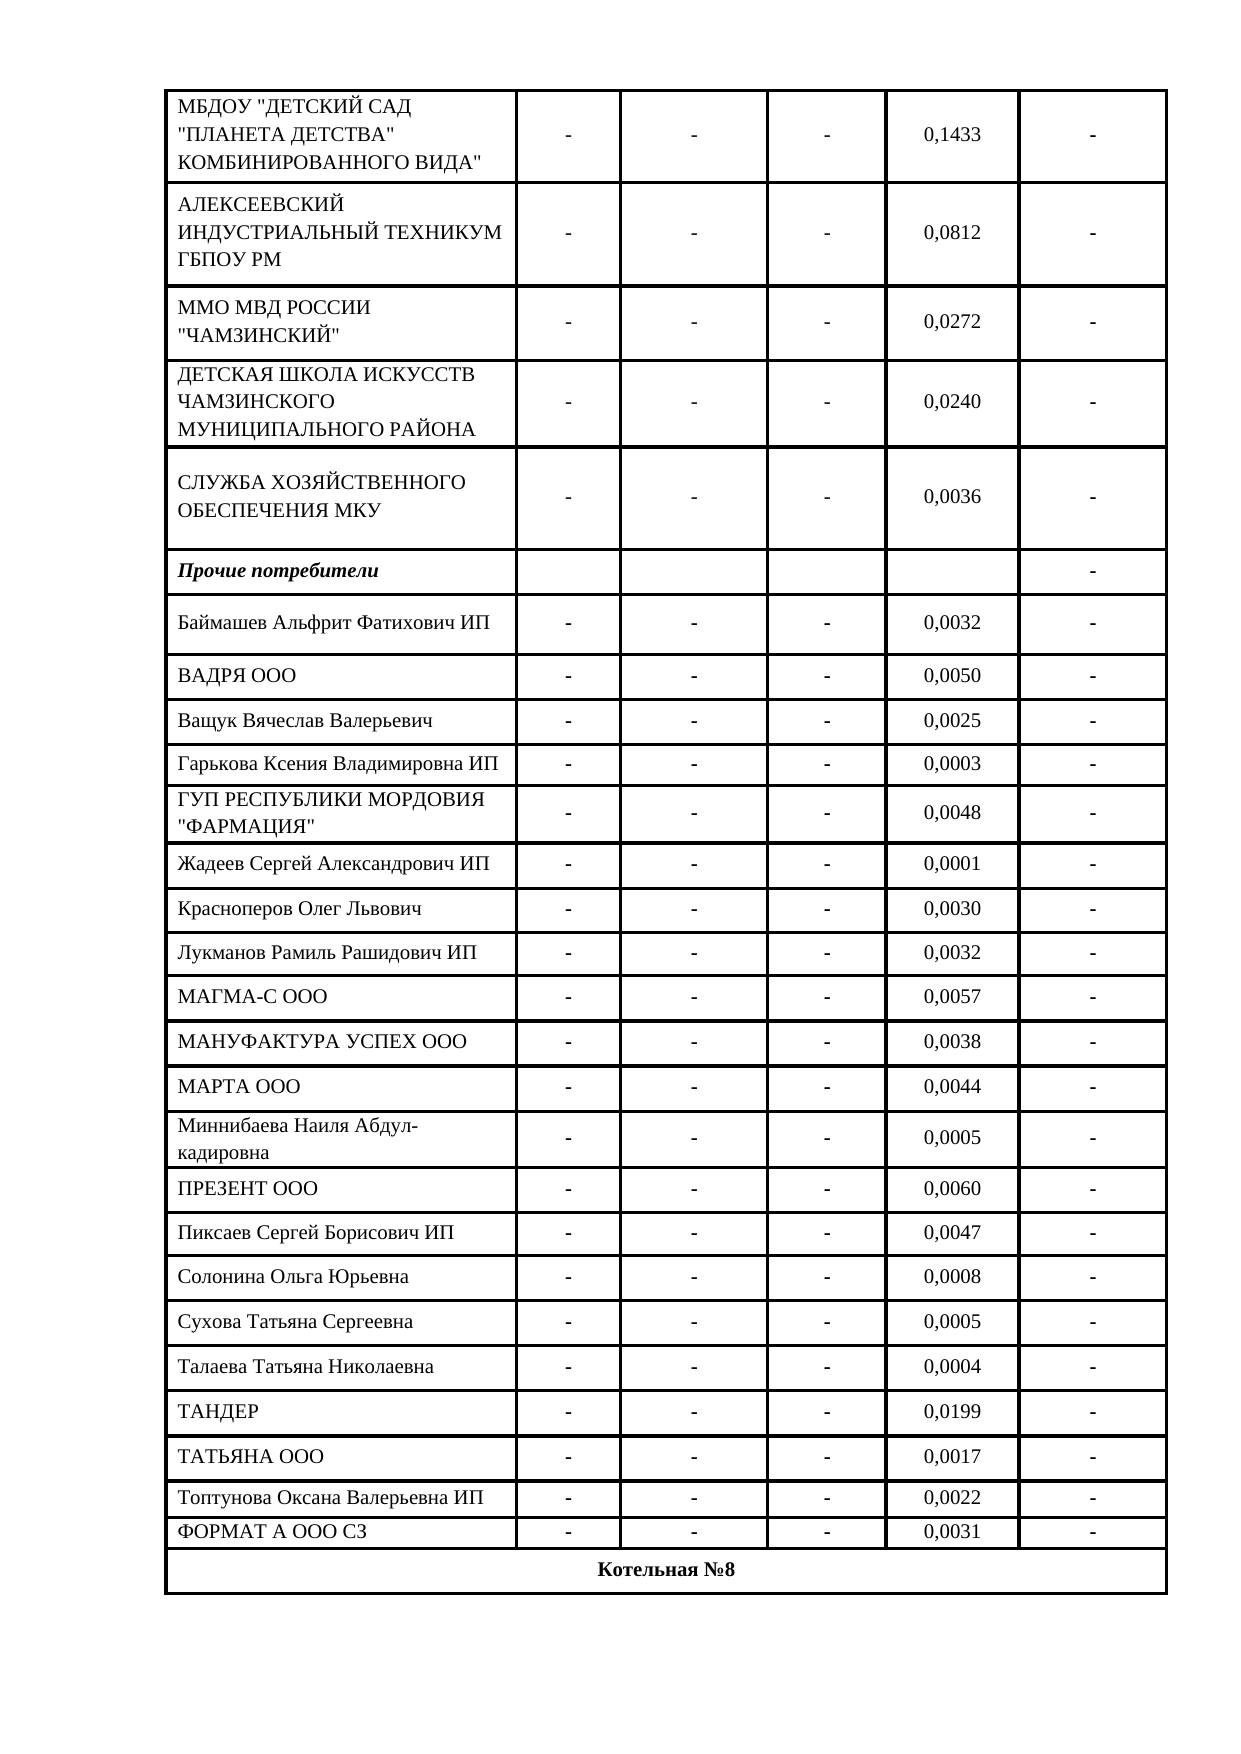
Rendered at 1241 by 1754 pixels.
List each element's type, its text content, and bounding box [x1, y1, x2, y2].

table_cell - [769, 1113, 884, 1166]
table_cell - [518, 449, 619, 548]
table_cell - [1021, 845, 1165, 887]
table_cell - [1021, 288, 1165, 358]
table_cell [769, 551, 884, 593]
table_cell - [769, 1438, 884, 1479]
table_cell - [1021, 1347, 1165, 1389]
table_cell ГУП РЕСПУБЛИКИ МОРДОВИЯ "ФАРМАЦИЯ" [168, 787, 515, 841]
table_cell ТАТЬЯНА ООО [168, 1438, 515, 1479]
table_cell - [622, 845, 766, 887]
table_cell 0,0812 [888, 184, 1017, 284]
table_cell 0,0048 [888, 787, 1017, 841]
table_cell - [1021, 1113, 1165, 1166]
table_cell 0,0044 [888, 1068, 1017, 1109]
table_cell - [622, 362, 766, 445]
table_cell - [622, 701, 766, 743]
table_cell 0,0008 [888, 1257, 1017, 1299]
table_cell - [518, 92, 619, 181]
table_cell - [518, 362, 619, 445]
table_cell 0,0032 [888, 596, 1017, 653]
table_cell 0,0199 [888, 1392, 1017, 1434]
table_cell - [622, 656, 766, 698]
table_cell - [769, 1519, 884, 1547]
table_cell - [622, 92, 766, 181]
table_cell - [1021, 1483, 1165, 1516]
table_cell - [622, 934, 766, 974]
table_cell - [769, 1169, 884, 1211]
table_cell 0,0050 [888, 656, 1017, 698]
table_cell - [622, 1169, 766, 1211]
table_cell ПРЕЗЕНТ ООО [168, 1169, 515, 1211]
table_cell - [1021, 746, 1165, 783]
table_cell Котельная №8 [168, 1550, 1165, 1592]
table_cell 0,0001 [888, 845, 1017, 887]
table_cell - [1021, 1257, 1165, 1299]
table_cell - [518, 596, 619, 653]
table_cell - [769, 1214, 884, 1254]
table_cell Прочие потребители [168, 551, 515, 593]
table_cell - [769, 362, 884, 445]
table_cell - [622, 890, 766, 931]
table_cell - [622, 1068, 766, 1109]
table_cell Топтунова Оксана Валерьевна ИП [168, 1483, 515, 1516]
table_cell - [518, 288, 619, 358]
table_cell 0,0017 [888, 1438, 1017, 1479]
table_cell - [1021, 890, 1165, 931]
table_cell 0,0005 [888, 1113, 1017, 1166]
table_cell Баймашев Альфрит Фатихович ИП [168, 596, 515, 653]
table_cell - [622, 746, 766, 783]
table_cell [518, 551, 619, 593]
table_cell - [1021, 701, 1165, 743]
table_cell - [518, 1113, 619, 1166]
table_cell - [518, 1392, 619, 1434]
table_cell ВАДРЯ ООО [168, 656, 515, 698]
table_cell - [769, 288, 884, 358]
table_cell - [1021, 551, 1165, 593]
table_cell - [769, 596, 884, 653]
table_cell - [769, 701, 884, 743]
table_cell - [1021, 1068, 1165, 1109]
table_cell - [622, 1023, 766, 1064]
table_cell - [769, 845, 884, 887]
table_cell Солонина Ольга Юрьевна [168, 1257, 515, 1299]
table_cell - [518, 934, 619, 974]
table_cell СЛУЖБА ХОЗЯЙСТВЕННОГО ОБЕСПЕЧЕНИЯ МКУ [168, 449, 515, 548]
table_cell - [769, 977, 884, 1019]
table_cell - [518, 1257, 619, 1299]
table_cell - [518, 1438, 619, 1479]
table_cell Ващук Вячеслав Валерьевич [168, 701, 515, 743]
table_cell - [769, 1302, 884, 1344]
table_cell 0,0038 [888, 1023, 1017, 1064]
table_cell ТАНДЕР [168, 1392, 515, 1434]
table_cell - [769, 934, 884, 974]
table_cell - [518, 1214, 619, 1254]
table_cell - [622, 184, 766, 284]
table_cell Жадеев Сергей Александрович ИП [168, 845, 515, 887]
table_cell ММО МВД РОССИИ "ЧАМЗИНСКИЙ" [168, 288, 515, 358]
table_cell 0,0057 [888, 977, 1017, 1019]
table_cell - [622, 288, 766, 358]
table_cell [622, 551, 766, 593]
table_cell 0,1433 [888, 92, 1017, 181]
table_cell - [769, 92, 884, 181]
table_cell 0,0032 [888, 934, 1017, 974]
table_cell - [622, 1392, 766, 1434]
table_cell Миннибаева Наиля Абдул-кадировна [168, 1113, 515, 1166]
table_cell - [769, 1257, 884, 1299]
table_cell - [1021, 934, 1165, 974]
table_cell 0,0272 [888, 288, 1017, 358]
table_cell - [1021, 1438, 1165, 1479]
table_cell ФОРМАТ А ООО СЗ [168, 1519, 515, 1547]
table_cell - [1021, 362, 1165, 445]
table_cell АЛЕКСЕЕВСКИЙ ИНДУСТРИАЛЬНЫЙ ТЕХНИКУМ ГБПОУ РМ [168, 184, 515, 284]
table_cell - [622, 1347, 766, 1389]
table_cell 0,0030 [888, 890, 1017, 931]
table_cell - [1021, 787, 1165, 841]
table_cell МАРТА ООО [168, 1068, 515, 1109]
table_cell - [518, 1023, 619, 1064]
table_cell - [518, 1347, 619, 1389]
table_cell 0,0036 [888, 449, 1017, 548]
table_cell - [518, 1483, 619, 1516]
table_cell - [1021, 1519, 1165, 1547]
table_cell - [622, 977, 766, 1019]
table_cell 0,0047 [888, 1214, 1017, 1254]
table_cell - [1021, 656, 1165, 698]
table_cell - [622, 1113, 766, 1166]
table_cell - [622, 449, 766, 548]
table_cell - [1021, 92, 1165, 181]
table_cell - [622, 1257, 766, 1299]
table_cell - [769, 1483, 884, 1516]
table_cell - [769, 787, 884, 841]
table_cell Талаева Татьяна Николаевна [168, 1347, 515, 1389]
table_cell - [769, 1347, 884, 1389]
table_cell 0,0025 [888, 701, 1017, 743]
table_cell - [518, 1519, 619, 1547]
table_cell [888, 551, 1017, 593]
table_cell - [518, 184, 619, 284]
table_cell - [622, 787, 766, 841]
table_cell - [769, 890, 884, 931]
table_cell 0,0004 [888, 1347, 1017, 1389]
table_cell - [1021, 1023, 1165, 1064]
table_cell Гарькова Ксения Владимировна ИП [168, 746, 515, 783]
table_cell - [622, 1519, 766, 1547]
table_cell - [769, 184, 884, 284]
table_cell - [1021, 1302, 1165, 1344]
table_cell - [769, 1068, 884, 1109]
table_cell - [1021, 1214, 1165, 1254]
table_cell - [518, 1169, 619, 1211]
table_cell - [518, 1068, 619, 1109]
table_cell - [518, 1302, 619, 1344]
table_cell - [769, 656, 884, 698]
table_cell Пиксаев Сергей Борисович ИП [168, 1214, 515, 1254]
table_cell Лукманов Рамиль Рашидович ИП [168, 934, 515, 974]
table_cell 0,0022 [888, 1483, 1017, 1516]
table_cell МБДОУ "ДЕТСКИЙ САД "ПЛАНЕТА ДЕТСТВА" КОМБИНИРОВАННОГО ВИДА" [168, 92, 515, 181]
table_cell - [518, 787, 619, 841]
table_cell - [622, 1214, 766, 1254]
table_cell - [518, 746, 619, 783]
table_cell ДЕТСКАЯ ШКОЛА ИСКУССТВ ЧАМЗИНСКОГО МУНИЦИПАЛЬНОГО РАЙОНА МБУ ДО [168, 362, 515, 445]
table_cell - [622, 1302, 766, 1344]
table_cell - [769, 1023, 884, 1064]
table_cell - [769, 1392, 884, 1434]
table_cell - [1021, 184, 1165, 284]
table_cell - [1021, 596, 1165, 653]
table_cell - [1021, 1392, 1165, 1434]
table_cell МАНУФАКТУРА УСПЕХ ООО [168, 1023, 515, 1064]
table_cell Сухова Татьяна Сергеевна [168, 1302, 515, 1344]
table_cell 0,0240 [888, 362, 1017, 445]
table_cell - [1021, 449, 1165, 548]
table_cell - [1021, 1169, 1165, 1211]
table_cell 0,0005 [888, 1302, 1017, 1344]
table_cell 0,0031 [888, 1519, 1017, 1547]
table_cell - [518, 977, 619, 1019]
table_cell - [518, 845, 619, 887]
table_cell - [769, 746, 884, 783]
table_cell МАГМА-С ООО [168, 977, 515, 1019]
table_cell 0,0003 [888, 746, 1017, 783]
table_cell - [622, 1438, 766, 1479]
table_cell Красноперов Олег Львович [168, 890, 515, 931]
table_cell - [518, 890, 619, 931]
table_cell - [622, 1483, 766, 1516]
table_cell - [518, 701, 619, 743]
table_cell - [769, 449, 884, 548]
table_cell - [622, 596, 766, 653]
table_cell - [518, 656, 619, 698]
table_cell 0,0060 [888, 1169, 1017, 1211]
table_cell - [1021, 977, 1165, 1019]
